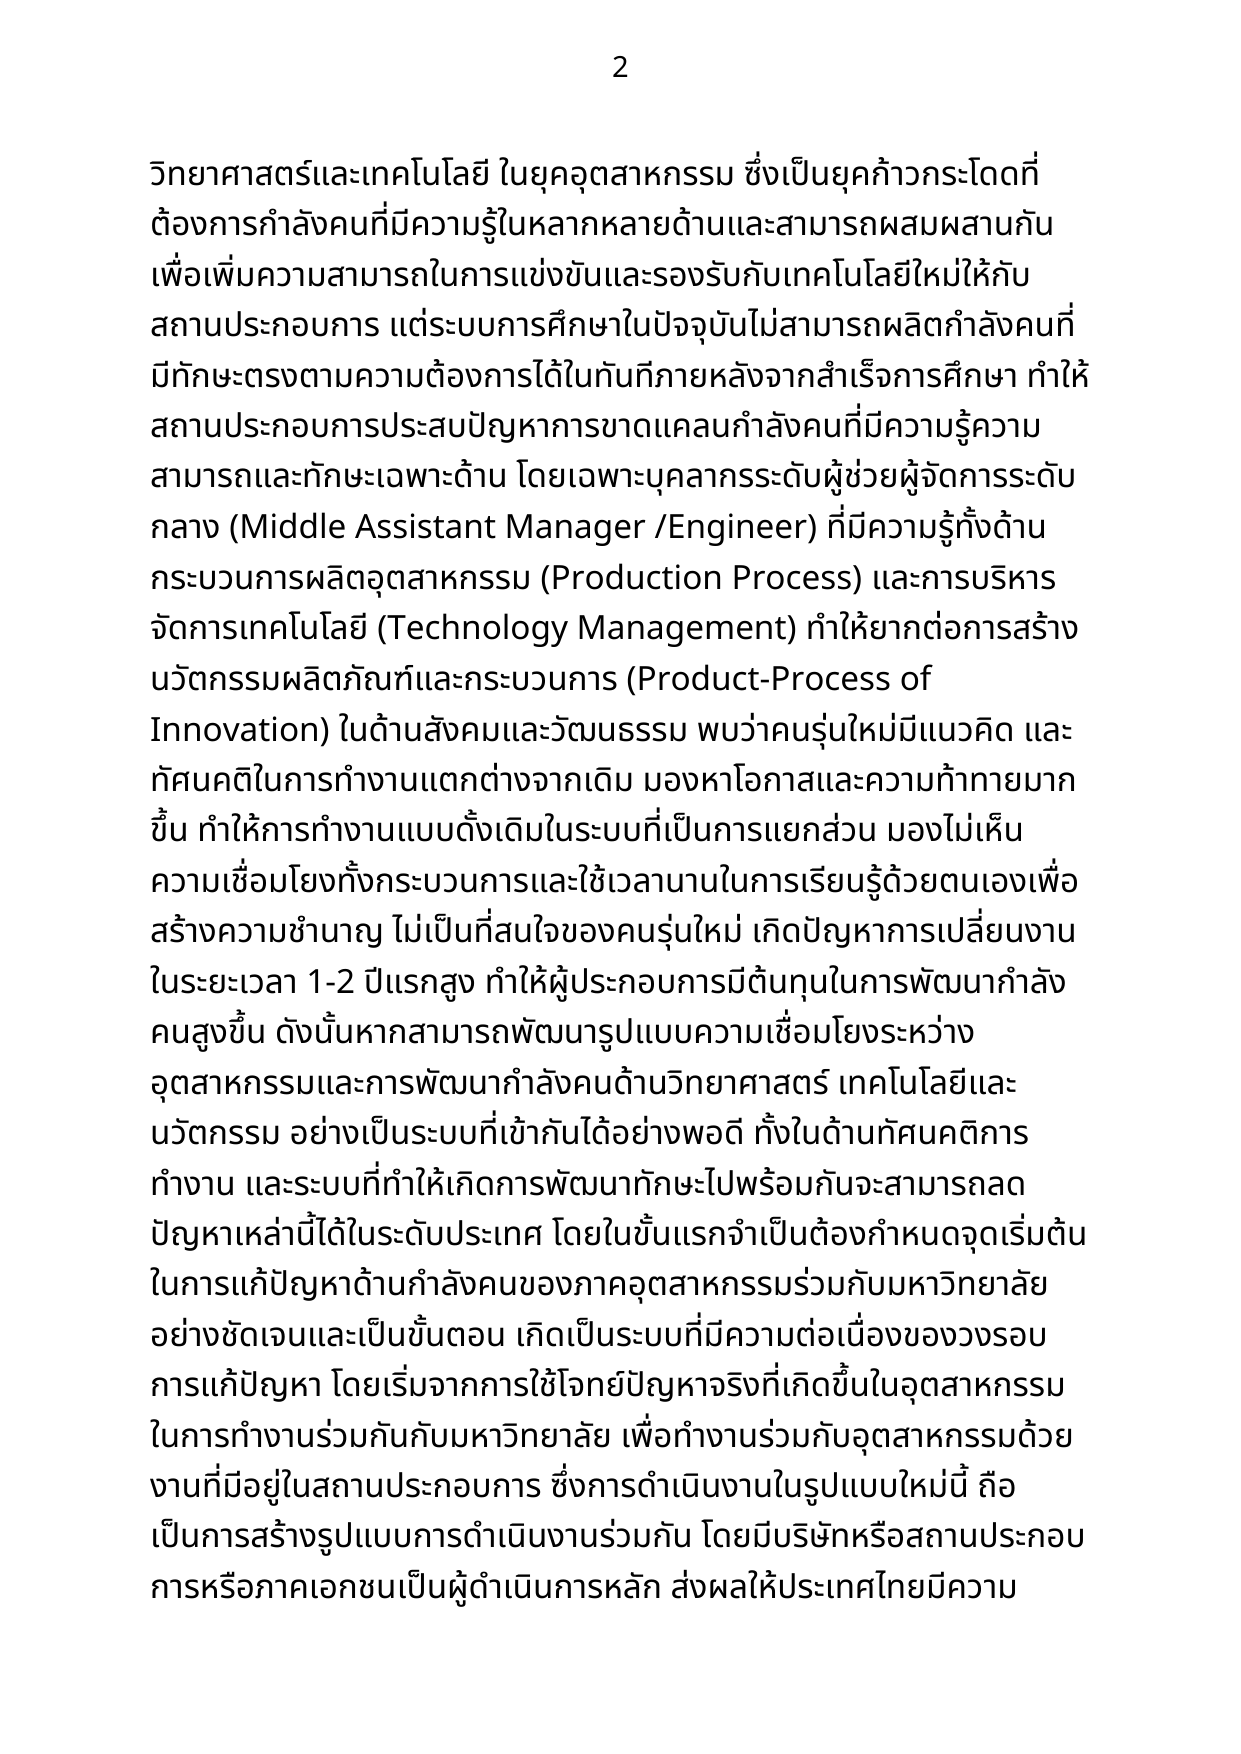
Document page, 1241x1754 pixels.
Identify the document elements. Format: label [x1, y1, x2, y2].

text [150, 150, 1090, 1613]
